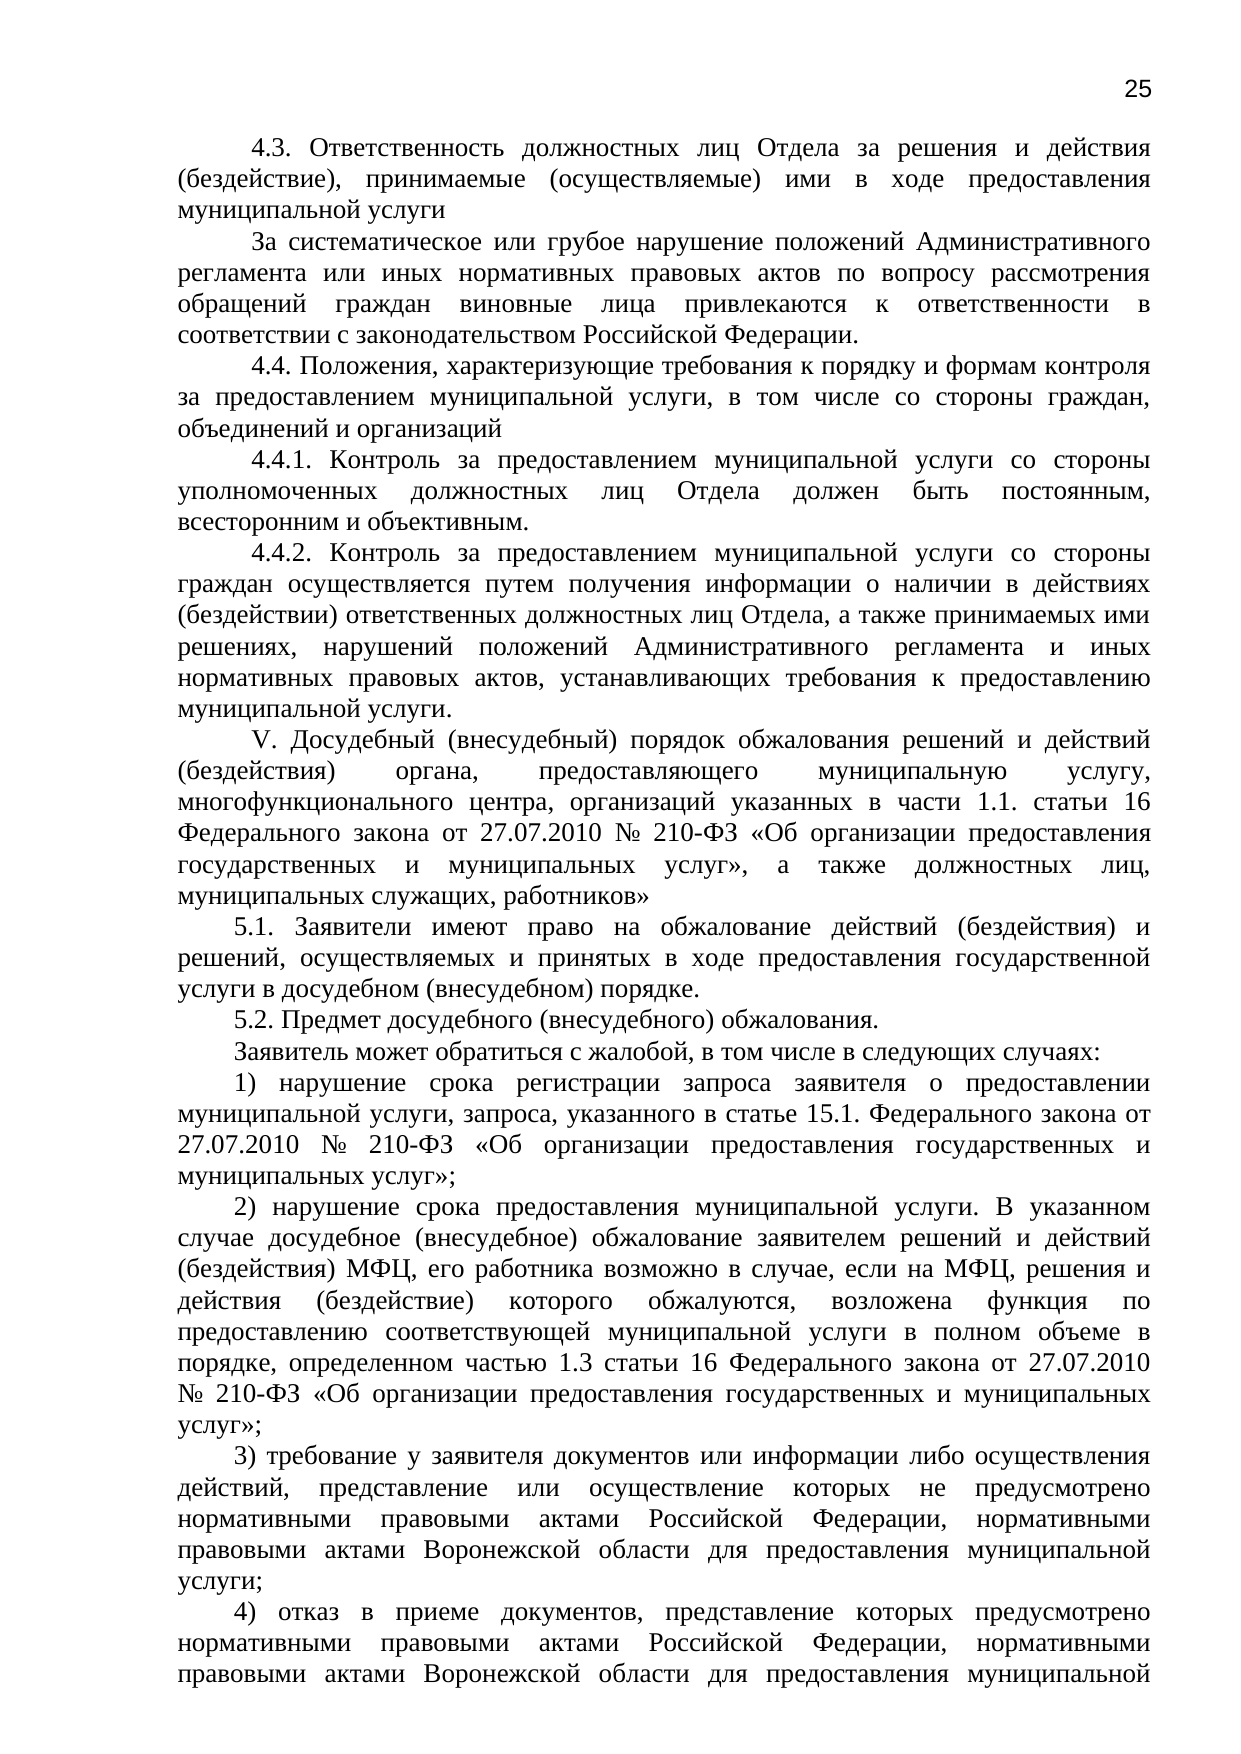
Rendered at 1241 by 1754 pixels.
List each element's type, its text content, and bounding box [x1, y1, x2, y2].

text За систематическое или грубое нарушение положений Административного регламента или иных нормативных правовых актов по вопросу рассмотрения обращений граждан виновные лица привлекаются к ответственности в соответствии с законодательством Российской Федерации. [177, 225, 1152, 349]
text 4.4.2. Контроль за предоставлением муниципальной услуги со стороны граждан осуществляется путем получения информации о наличии в действиях (бездействии) ответственных должностных лиц Отдела, а также принимаемых ими решениях, нарушений положений Административного регламента и иных нормативных правовых актов, устанавливающих требования к предоставлению муниципальной услуги. [177, 536, 1152, 723]
text 5.1. Заявители имеют право на обжалование действий (бездействия) и решений, осуществляемых и принятых в ходе предоставления государственной услуги в досудебном (внесудебном) порядке. [177, 910, 1152, 1003]
text 2) нарушение срока предоставления муниципальной услуги. В указанном случае досудебное (внесудебное) обжалование заявителем решений и действий (бездействия) МФЦ, его работника возможно в случае, если на МФЦ, решения и действия (бездействие) которого обжалуются, возложена функция по предоставлению соответствующей муниципальной услуги в полном объеме в порядке, определенном частью 1.3 статьи 16 Федерального закона от 27.07.2010 № 210-ФЗ «Об организации предоставления государственных и муниципальных услуг»; [177, 1190, 1152, 1439]
text 4.4.1. Контроль за предоставлением муниципальной услуги со стороны уполномоченных должностных лиц Отдела должен быть постоянным, всесторонним и объективным. [177, 443, 1152, 536]
text 4.3. Ответственность должностных лиц Отдела за решения и действия (бездействие), принимаемые (осуществляемые) ими в ходе предоставления муниципальной услуги [177, 131, 1152, 225]
text 4.4. Положения, характеризующие требования к порядку и формам контроля за предоставлением муниципальной услуги, в том числе со стороны граждан, объединений и организаций [177, 349, 1152, 443]
text 3) требование у заявителя документов или информации либо осуществления действий, представление или осуществление которых не предусмотрено нормативными правовыми актами Российской Федерации, нормативными правовыми актами Воронежской области для предоставления муниципальной услуги; [177, 1439, 1152, 1595]
text 1) нарушение срока регистрации запроса заявителя о предоставлении муниципальной услуги, запроса, указанного в статье 15.1. Федерального закона от 27.07.2010 № 210-ФЗ «Об организации предоставления государственных и муниципальных услуг»; [177, 1066, 1152, 1190]
text 5.2. Предмет досудебного (внесудебного) обжалования. [177, 1003, 1152, 1034]
text Заявитель может обратиться с жалобой, в том числе в следующих случаях: [177, 1034, 1152, 1066]
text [177, 1595, 1152, 1689]
text V. Досудебный (внесудебный) порядок обжалования решений и действий (бездействия) органа, предоставляющего муниципальную услугу, многофункционального центра, организаций указанных в части 1.1. статьи 16 Федерального закона от 27.07.2010 № 210-ФЗ «Об организации предоставления государственных и муниципальных услуг», а также должностных лиц, муниципальных служащих, работников» [177, 723, 1152, 910]
